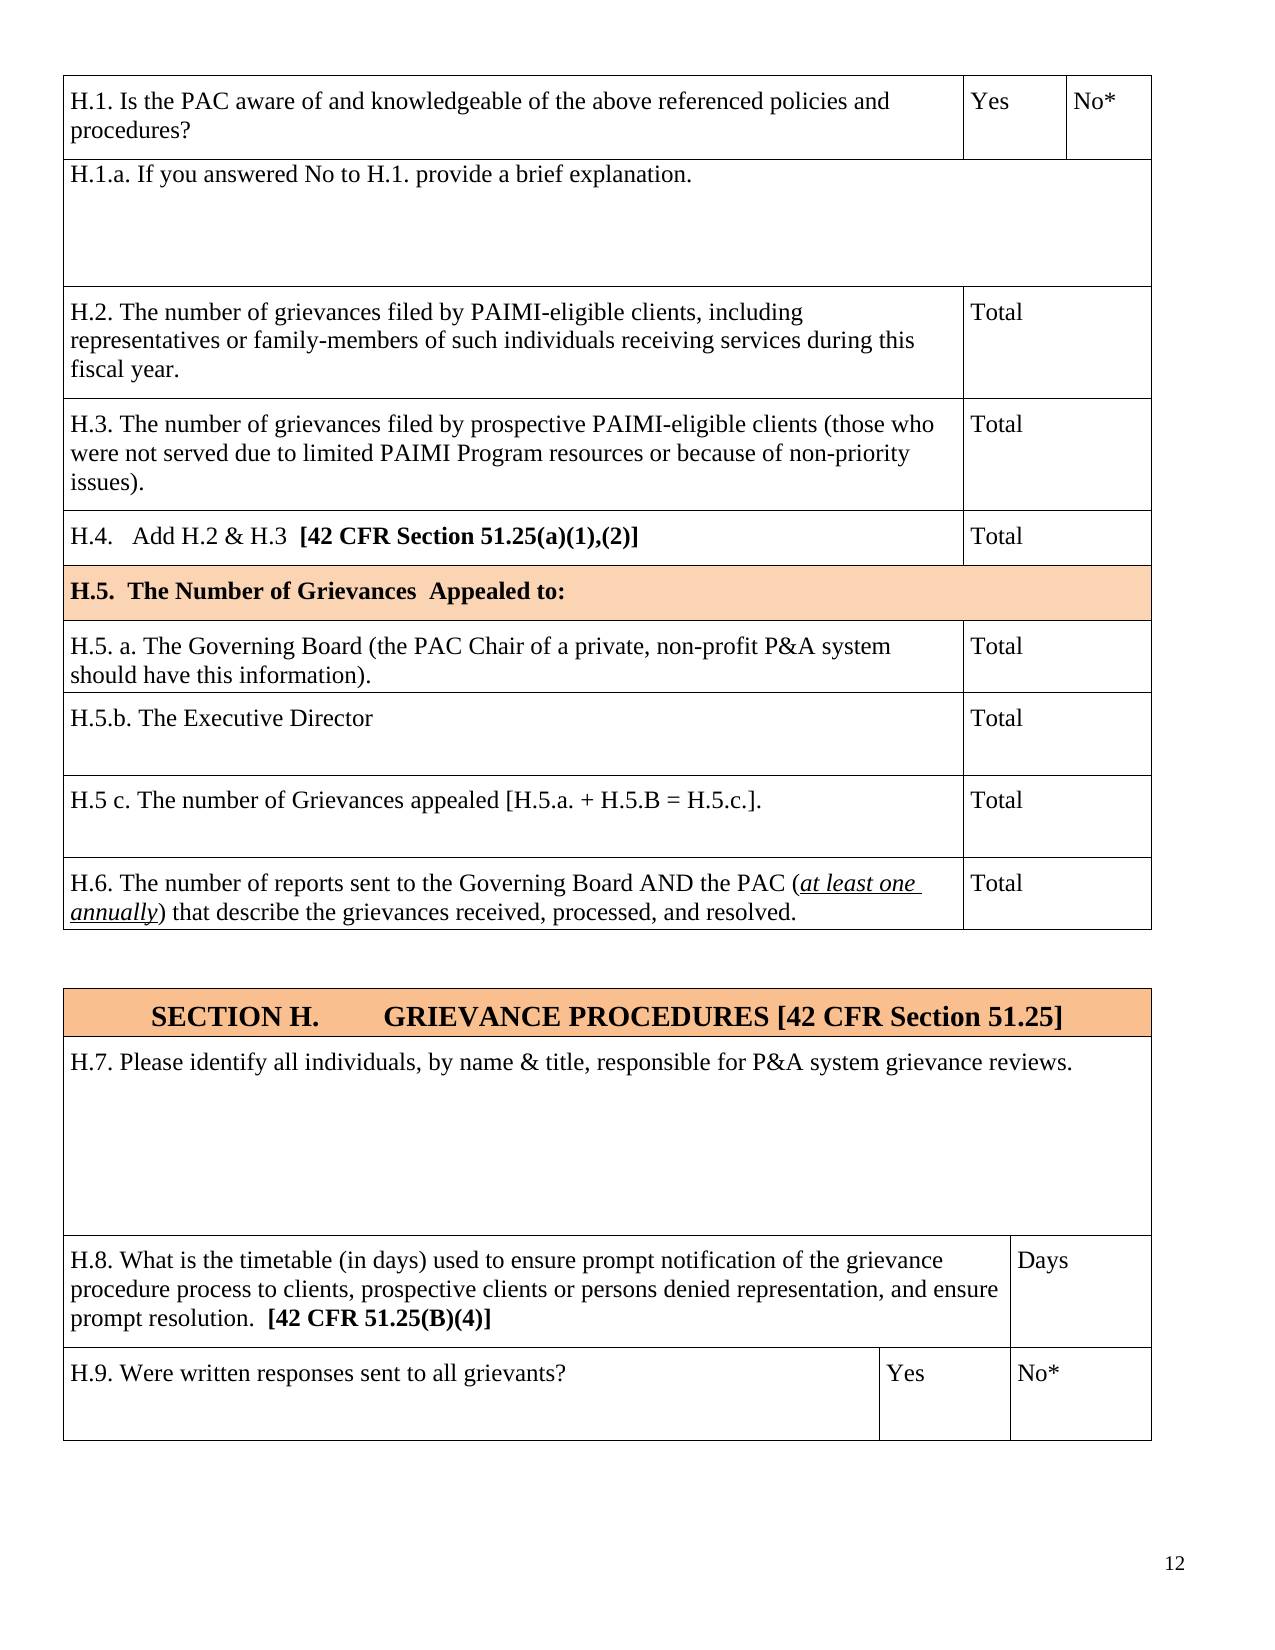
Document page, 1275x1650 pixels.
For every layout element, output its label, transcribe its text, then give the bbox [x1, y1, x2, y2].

table_cell H.5. The Number of Grievances Appealed to: [64, 566, 1151, 620]
table_cell No* [1011, 1348, 1151, 1440]
table_cell H.2. The number of grievances filed by PAIMI-eligible clients, including representatives or family-members of such individuals receiving services during this fiscal year. [64, 287, 963, 398]
table_cell H.1. Is the PAC aware of and knowledgeable of the above referenced policies and procedures? [64, 76, 963, 158]
table_cell H.1.a. If you answered No H.1. provide a brief explanation. [64, 160, 1151, 286]
table_cell Days [1011, 1236, 1151, 1347]
table_cell No* [1067, 76, 1151, 158]
table_header SECTION H. GRIEVANCE PROCEDURES [42 CFR Section 51.25] [64, 989, 1151, 1036]
table_cell H.3. The number of grievances filed by prospective PAIMI-eligible clients (those who were not served due limited PAIMI Program resources or because of non-priority issues). [64, 399, 963, 510]
table_cell H.5.b. The Executive Direcr [64, 693, 963, 774]
table_cell H.8. What is the timetable (in days) used ensure prompt notification of the grievance procedure process clients, prospective clients or persons denied representation, and ensure prompt resolution. [42 CFR 51.25(B)(4)] [64, 1236, 1010, 1347]
table_cell Total [964, 858, 1151, 929]
table_cell H.5. a. The Governing Board (the PAC Chair of a private, non-profit P&A system should have this information). [64, 621, 963, 692]
table_cell Total [964, 776, 1151, 857]
table_cell Total [964, 693, 1151, 774]
table_cell H.9. Were written responses sent to all grievants? [64, 1348, 879, 1440]
table_cell H.5 c. The number of Grievances appealed [H.5.a. + H.5.B = H.5.c.]. [64, 776, 963, 857]
table_cell Yes [880, 1348, 1010, 1440]
table_cell Total [964, 399, 1151, 510]
table_cell H.7. Please identify all individuals, by name & title, responsible for P&A system grievance reviews. [64, 1037, 1151, 1234]
table_cell Total [964, 287, 1151, 398]
table_cell H.4. Add H.2 & H.3 [42 CFR Section 51.25(a)(1),(2)] [64, 511, 963, 565]
table_cell H.6. The number of reports sent the Governing Board AND the PAC (at least one annually) that describe the grievances received, processed, and resolved. [64, 858, 963, 929]
table_cell Yes [964, 76, 1066, 158]
table_cell Total [964, 511, 1151, 565]
table_cell Total [964, 621, 1151, 692]
